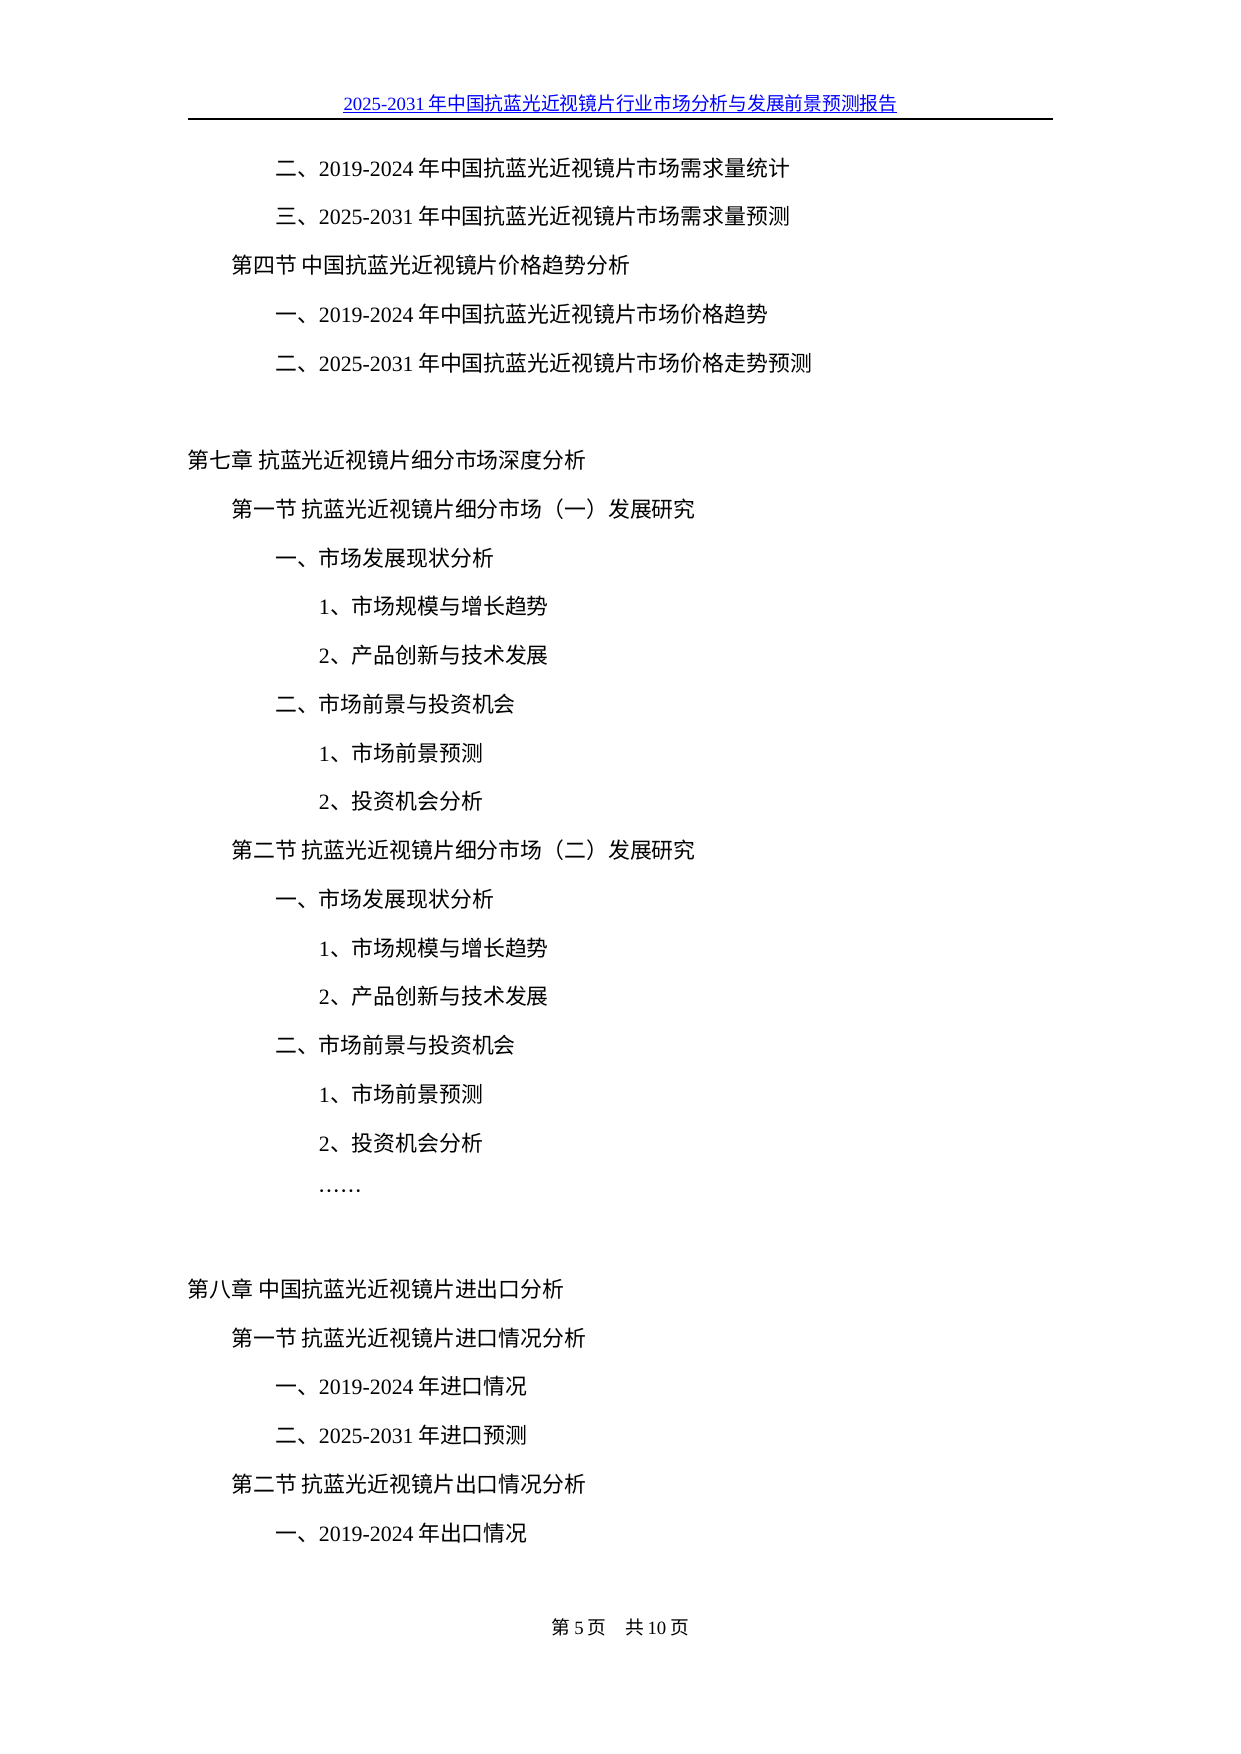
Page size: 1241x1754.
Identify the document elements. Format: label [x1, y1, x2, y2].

text [187, 150, 1053, 1548]
